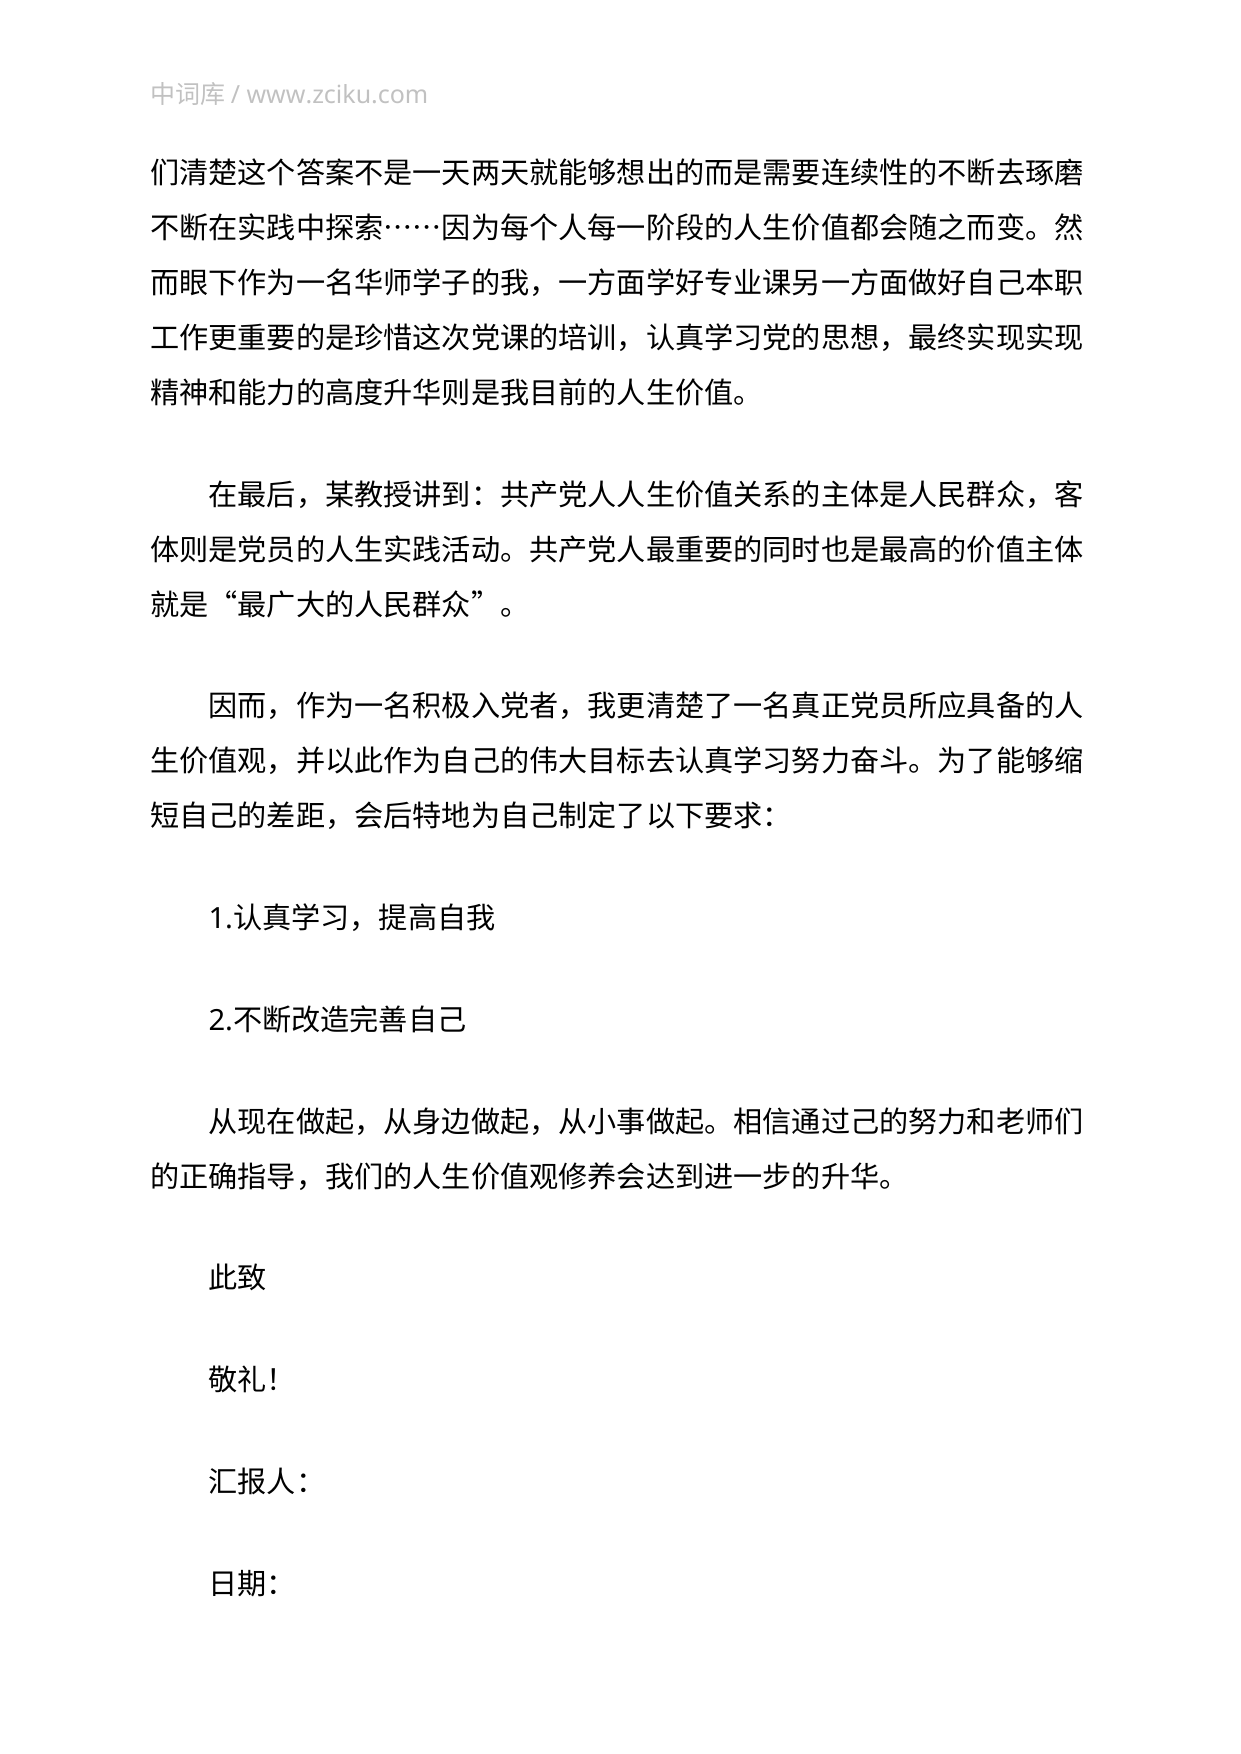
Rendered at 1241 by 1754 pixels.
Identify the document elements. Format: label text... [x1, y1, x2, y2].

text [150, 150, 1090, 412]
text 敬礼！ [150, 1357, 1090, 1399]
text 因而，作为一名积极入党者，我更清楚了一名真正党员所应具备的人生价值观，并以此作为自己的伟大目标去认真学习努力奋斗。为了能够缩短自己的差距，会后特地为自己制定了以下要求： [150, 683, 1090, 835]
text 2.不断改造完善自己 [150, 996, 1090, 1039]
text 汇报人： [150, 1459, 1090, 1501]
text 此致 [150, 1255, 1090, 1297]
text 从现在做起，从身边做起，从小事做起。相信通过己的努力和老师们的正确指导，我们的人生价值观修养会达到进一步的升华。 [150, 1098, 1090, 1196]
text 1.认真学习，提高自我 [150, 894, 1090, 937]
text 日期： [150, 1560, 1090, 1603]
text 在最后，某教授讲到：共产党人人生价值关系的主体是人民群众，客体则是党员的人生实践活动。共产党人最重要的同时也是最高的价值主体就是“最广大的人民群众”。 [150, 471, 1090, 623]
